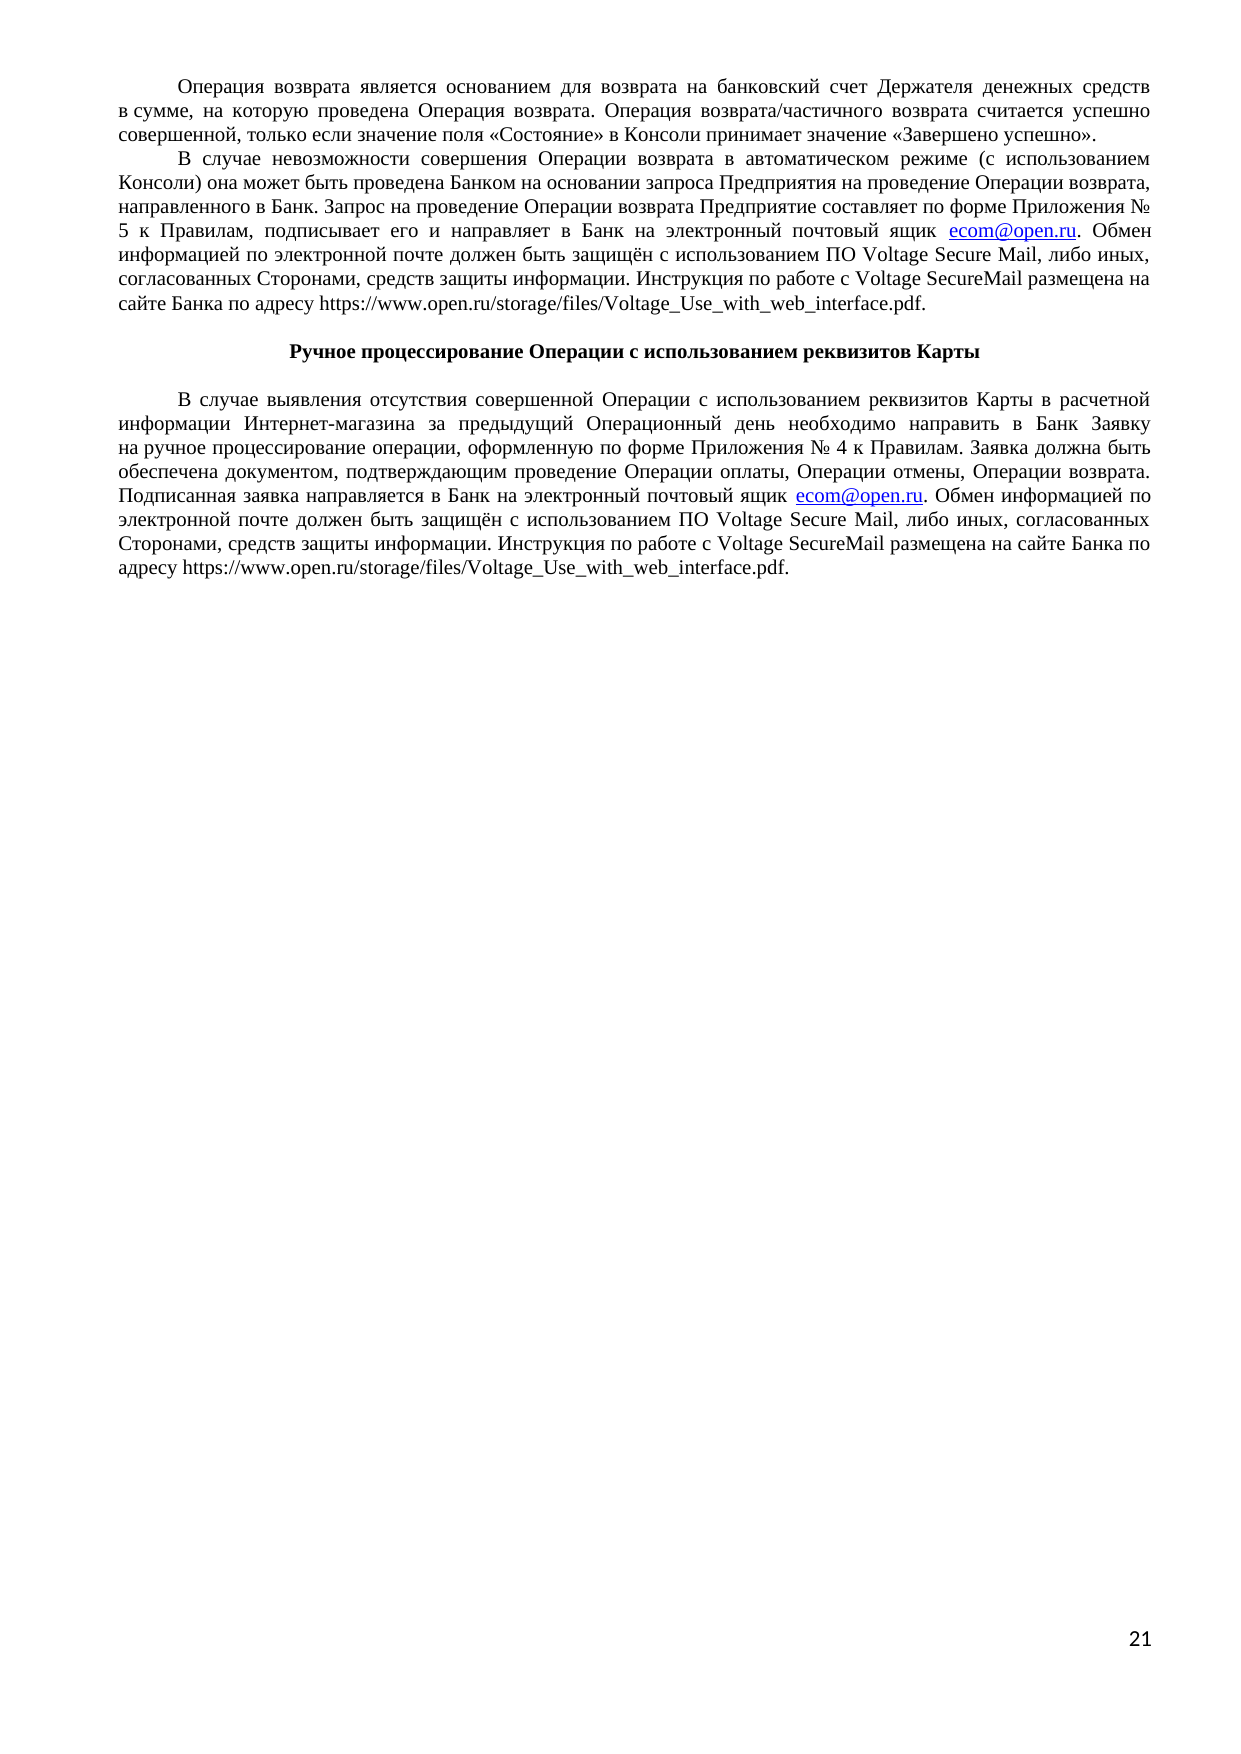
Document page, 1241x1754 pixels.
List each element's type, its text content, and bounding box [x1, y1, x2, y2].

text В случае выявления отсутствия совершенной Операции с использованием реквизитов Карты в расчетной информации Интернет-магазина за предыдущий Операционный день необходимо направить в Банк Заявку на ручное процессирование операции, оформленную по форме Приложения № 4 к Правилам. Заявка должна быть обеспечена документом, подтверждающим проведение Операции оплаты, Операции отмены, Операции возврата. Подписанная заявка направляется в Банк на электронный почтовый ящик ecom@open.ru. Обмен информацией по электронной почте должен быть защищён с использованием ПО Voltage Secure Mail, либо иных, согласованных Сторонами, средств защиты информации. Инструкция по работе с Voltage SecureMail размещена на сайте Банка по адресу https://www.open.ru/storage/files/Voltage_Use_with_web_interface.pdf. [118, 387, 1152, 579]
text В случае невозможности совершения Операции возврата в автоматическом режиме (с использованием Консоли) она может быть проведена Банком на основании запроса Предприятия на проведение Операции возврата, направленного в Банк. Запрос на проведение Операции возврата Предприятие составляет по форме Приложения № 5 к Правилам, подписывает его и направляет в Банк на электронный почтовый ящик ecom@open.ru. Обмен информацией по электронной почте должен быть защищён с использованием ПО Voltage Secure Mail, либо иных, согласованных Сторонами, средств защиты информации. Инструкция по работе с Voltage SecureMail размещена на сайте Банка по адресу https://www.open.ru/storage/files/Voltage_Use_with_web_interface.pdf. [118, 146, 1152, 314]
text Операция возврата является основанием для возврата на банковский счет Держателя денежных средств в сумме, на которую проведена Операция возврата. Операция возврата/частичного возврата считается успешно совершенной, только если значение поля «Состояние» в Консоли принимает значение «Завершено успешно». [118, 74, 1152, 146]
text Ручное процессирование Операции с использованием реквизитов Карты [118, 338, 1152, 363]
